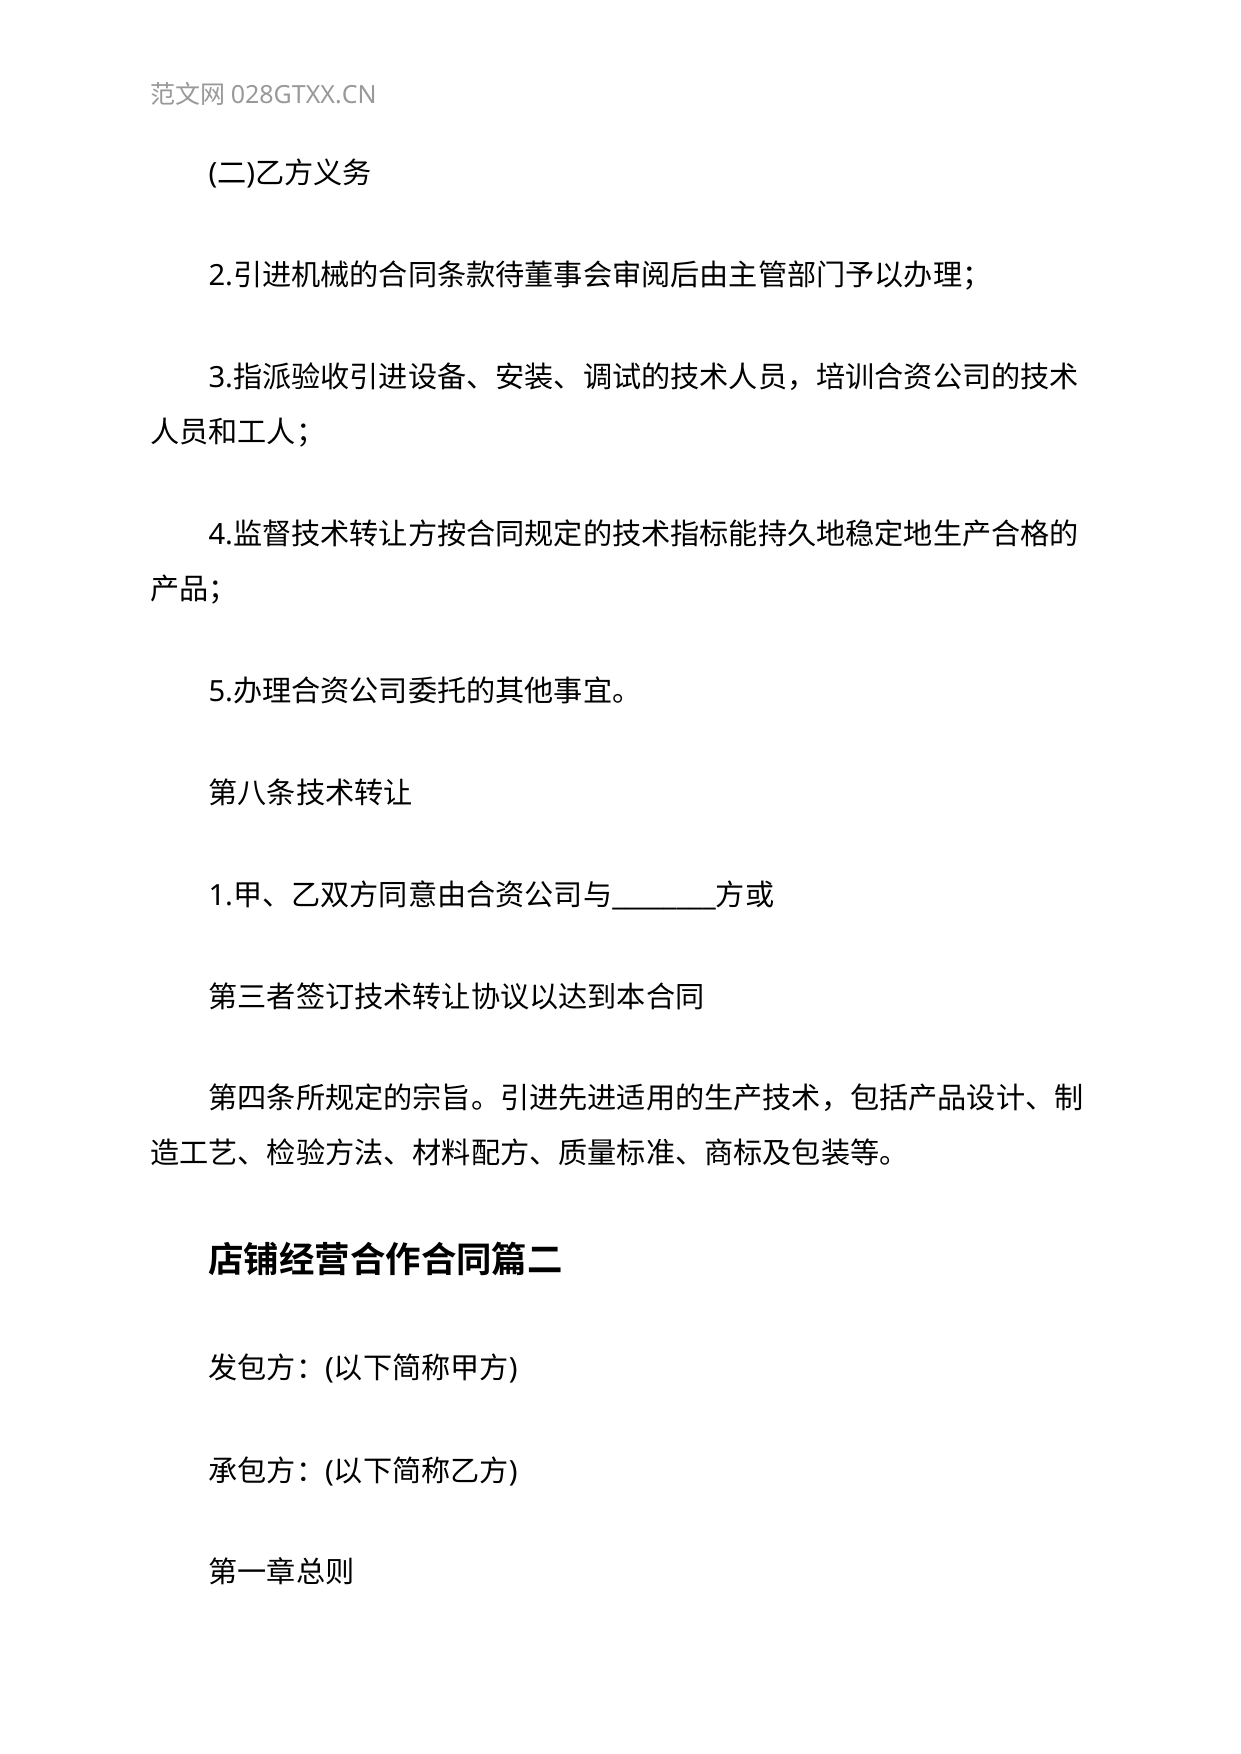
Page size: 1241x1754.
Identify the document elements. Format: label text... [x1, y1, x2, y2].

text 1.甲、乙双方同意由合资公司与________方或 [150, 871, 1090, 914]
text 第八条技术转让 [150, 769, 1090, 812]
text 3.指派验收引进设备、安装、调试的技术人员，培训合资公司的技术人员和工人； [150, 354, 1090, 451]
text 第四条所规定的宗旨。引进先进适用的生产技术，包括产品设计、制造工艺、检验方法、材料配方、质量标准、商标及包装等。 [150, 1075, 1090, 1172]
text 第一章总则 [150, 1549, 1090, 1591]
text 店铺经营合作合同篇二 [150, 1232, 1090, 1283]
text 5.办理合资公司委托的其他事宜。 [150, 667, 1090, 710]
text 第三者签订技术转让协议以达到本合同 [150, 973, 1090, 1016]
text 承包方：(以下简称乙方) [150, 1447, 1090, 1489]
text 2.引进机械的合同条款待董事会审阅后由主管部门予以办理； [150, 252, 1090, 294]
text 发包方：(以下简称甲方) [150, 1345, 1090, 1387]
text (二)乙方义务 [150, 150, 1090, 192]
text 4.监督技术转让方按合同规定的技术指标能持久地稳定地生产合格的产品； [150, 511, 1090, 608]
